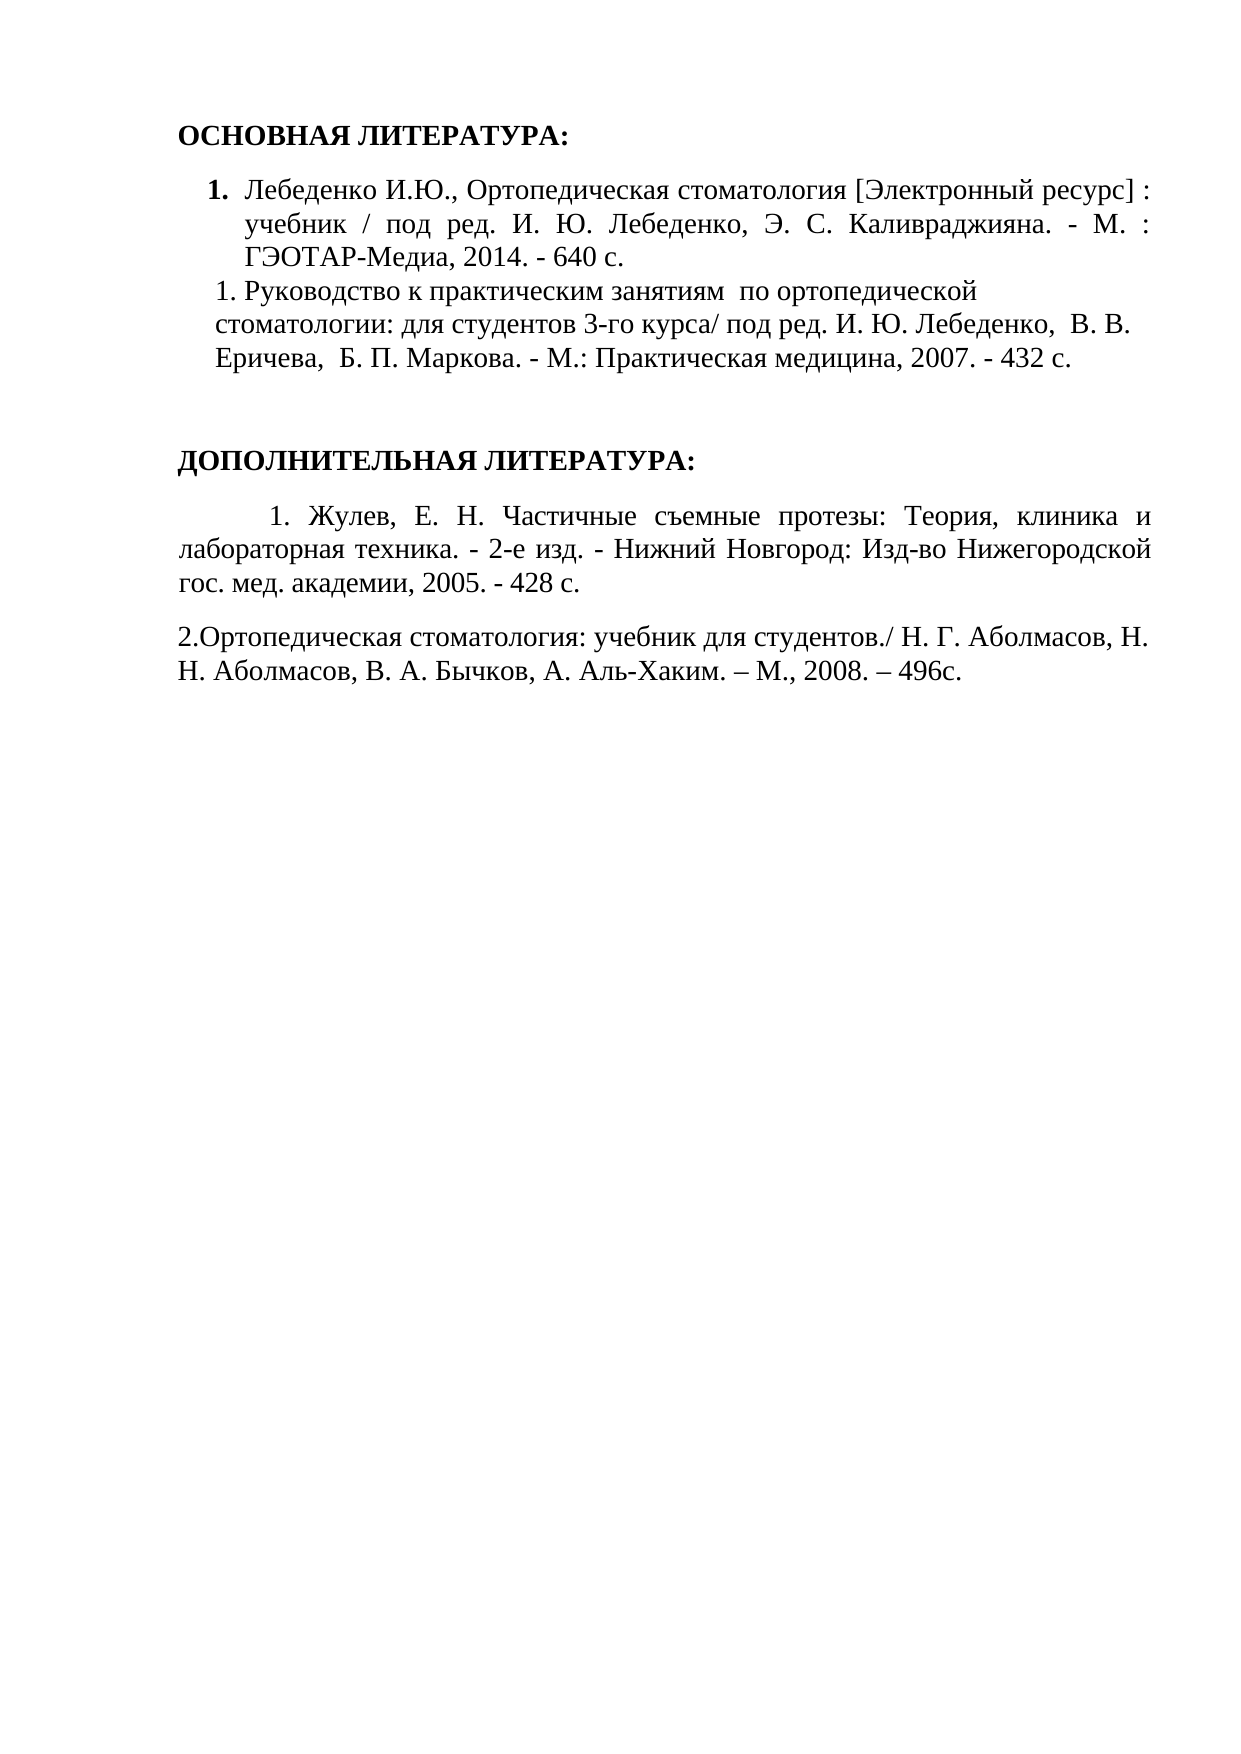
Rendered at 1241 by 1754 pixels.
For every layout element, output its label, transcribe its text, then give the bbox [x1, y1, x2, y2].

text 2.Ортопедическая стоматология: учебник для студентов./ Н. Г. Аболмасов, Н. Н. Аболмасов, В. А. Бычков, А. Аль-Хаким. – М., 2008. – 496с. [177, 619, 1152, 686]
text 1. Жулев, Е. Н. Частичные съемные протезы: Теория, клиника и лабораторная техника. - 2-е изд. - Нижний Новгород: Изд-во Нижегородской гос. мед. академии, 2005. - 428 с. [179, 498, 1152, 598]
list Лебеденко И.Ю., Ортопедическая стоматология [Электронный ресурс] : учебник / под ред. И. Ю. Лебеденко, Э. С. Каливраджияна. - М. : ГЭОТАР-Медиа, 2014. - 640 с. [207, 172, 1152, 273]
text ОСНОВНАЯ ЛИТЕРАТУРА: [177, 118, 1152, 152]
text 1. Руководство к практическим занятиям по ортопедической стоматологии: для студентов 3-го курса/ под ред. И. Ю. Лебеденко, В. В. Еричева, Б. П. Маркова. - М.: Практическая медицина, 2007. - 432 с. [215, 273, 1152, 374]
text ДОПОЛНИТЕЛЬНАЯ ЛИТЕРАТУРА: [177, 443, 1152, 477]
